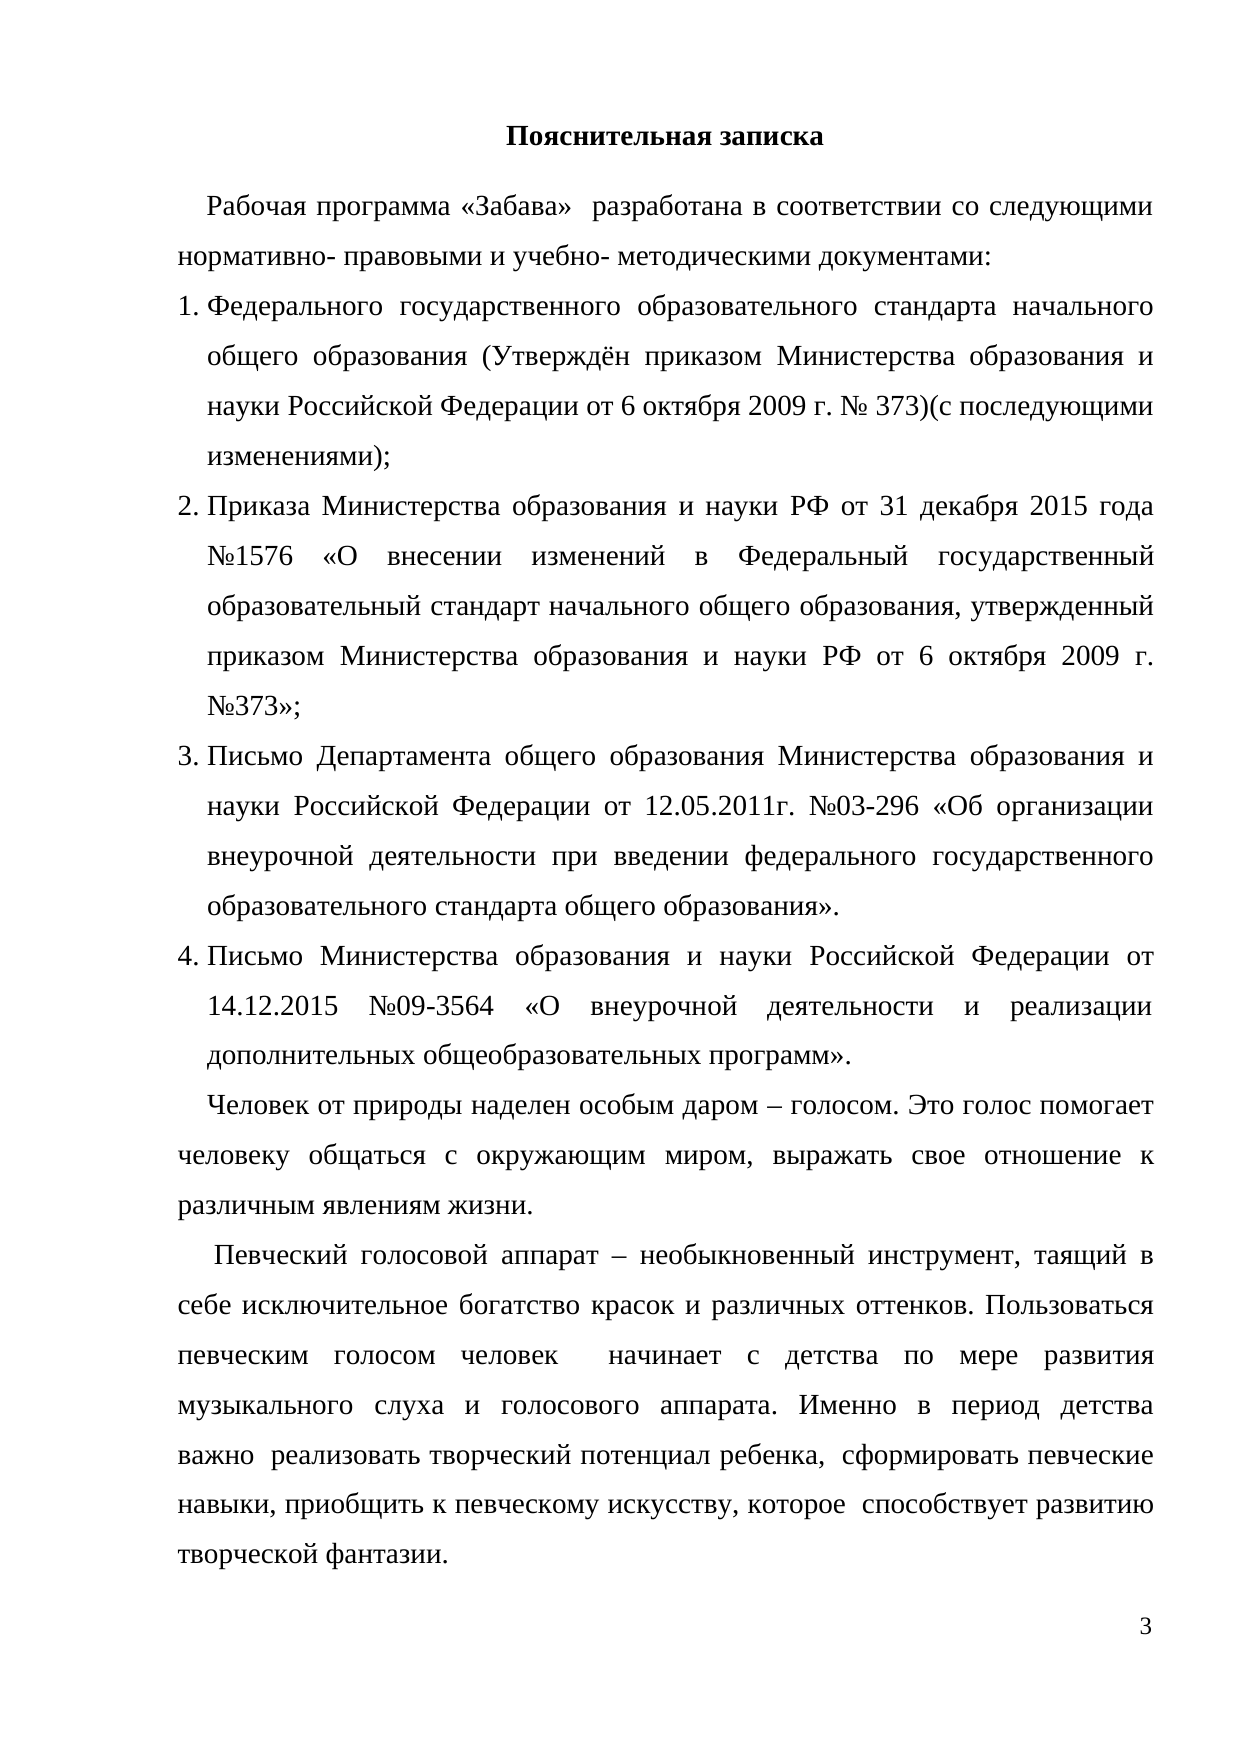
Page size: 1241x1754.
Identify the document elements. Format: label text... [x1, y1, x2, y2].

text Певческий голосовой аппарат – необыкновенный инструмент, таящий в себе исключительное богатство красок и различных оттенков. Пользоваться певческим голосом человек начинает с детства по мере развития музыкального слуха и голосового аппарата. Именно в период детства важно реализовать творческий потенциал ребенка, сформировать певческие навыки, приобщить к певческому искусству, которое способствует развитию творческой фантазии. [177, 1237, 1154, 1570]
text 1. Федерального государственного образовательного стандарта начального общего образования (Утверждён приказом Министерства образования и науки Российской Федерации от 6 октября 2009 г. № 373)(с последующими изменениями); [177, 288, 1154, 472]
text Рабочая программа «Забава» разработана в соответствии со следующими нормативно- правовыми и учебно- методическими документами: [177, 188, 1159, 272]
text Пояснительная записка [506, 118, 1154, 151]
text Человек от природы наделен особым даром – голосом. Это голос помогает человеку общаться с окружающим миром, выражать свое отношение к различным явлениям жизни. [177, 1087, 1154, 1221]
text 3. Письмо Департамента общего образования Министерства образования и науки Российской Федерации от 12.05.2011г. №03-296 «Об организации внеурочной деятельности при введении федерального государственного образовательного стандарта общего образования». [177, 738, 1154, 921]
text 4. Письмо Министерства образования и науки Российской Федерации от 14.12.2015 №09-3564 «О внеурочной деятельности и реализации дополнительных общеобразовательных программ». [177, 938, 1154, 1071]
text 3 [1139, 1611, 1154, 1640]
text 2. Приказа Министерства образования и науки РФ от 31 декабря 2015 года №1576 «О внесении изменений в Федеральный государственный образовательный стандарт начального общего образования, утвержденный приказом Министерства образования и науки РФ от 6 октября 2009 г. №373»; [177, 488, 1154, 721]
